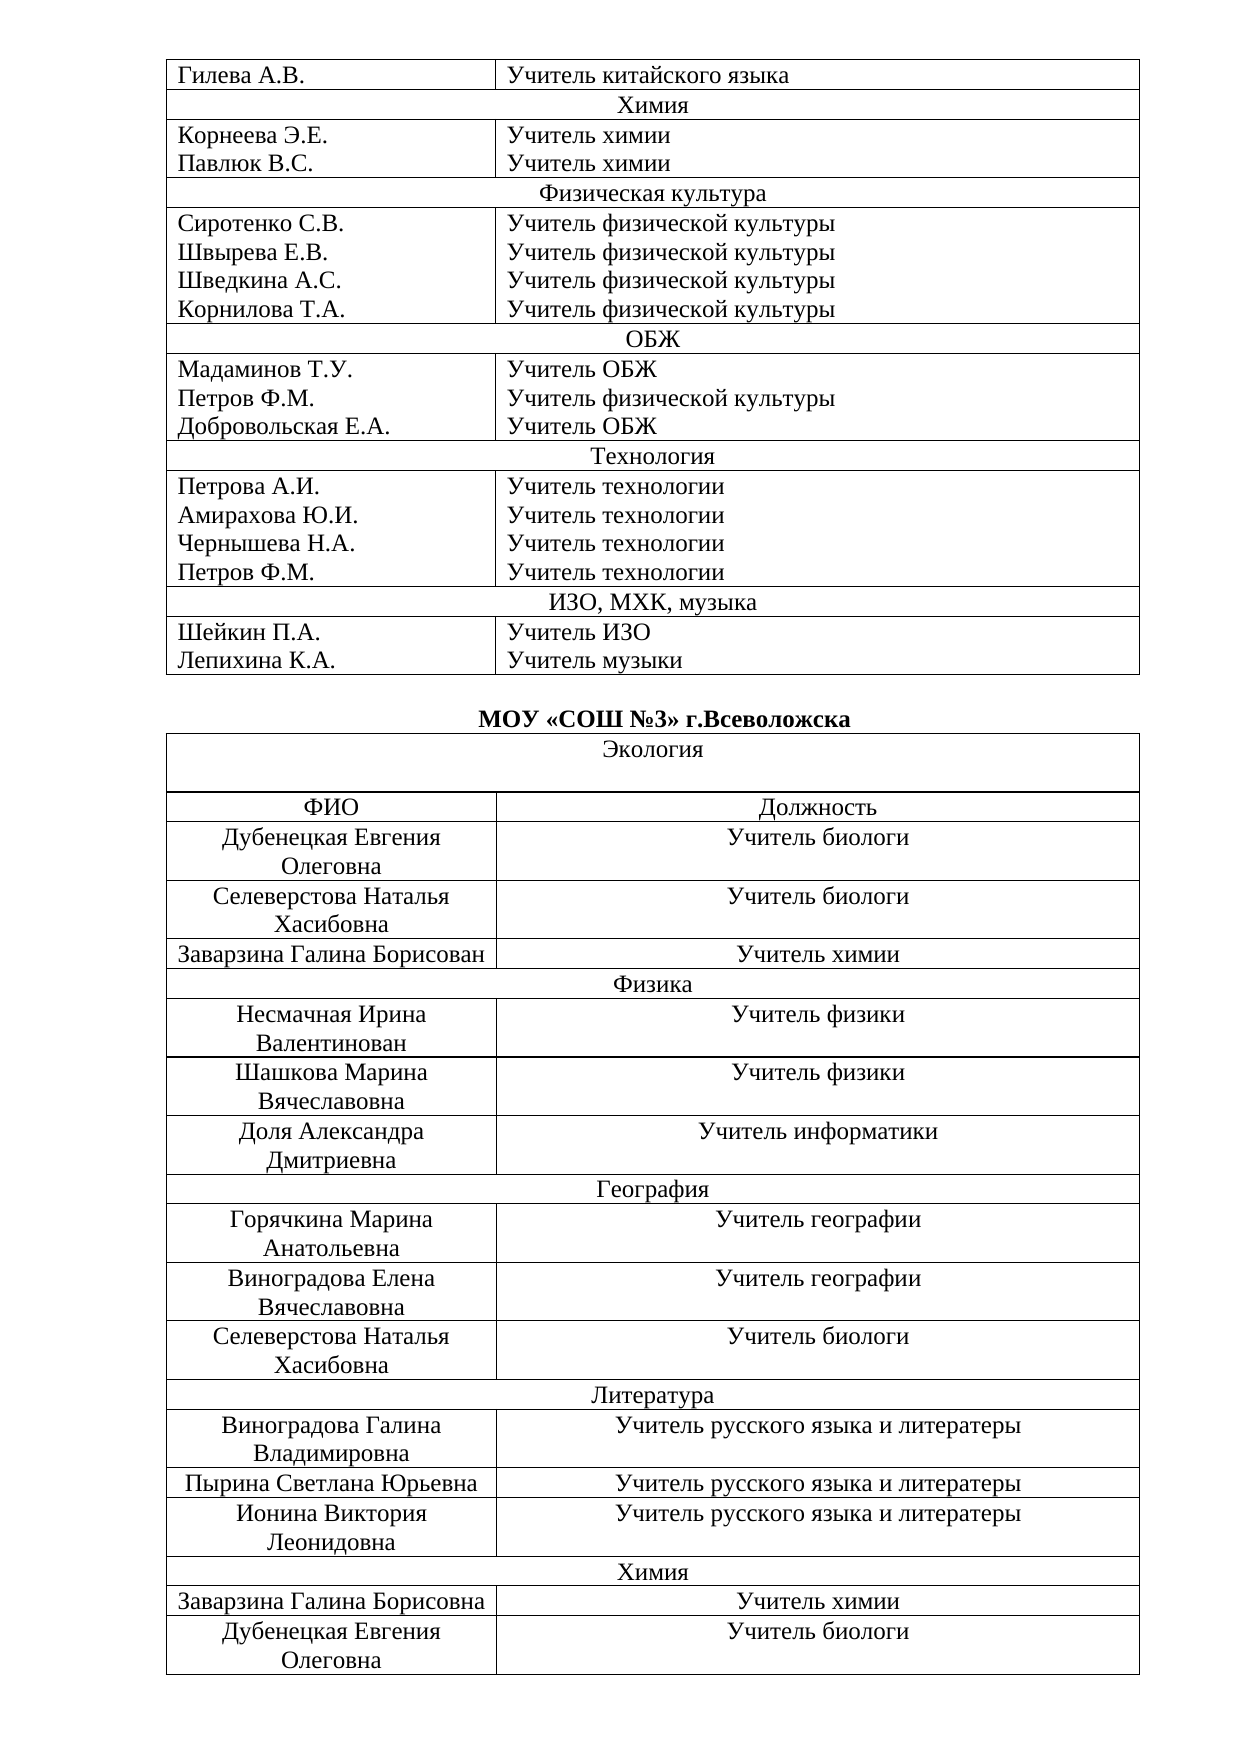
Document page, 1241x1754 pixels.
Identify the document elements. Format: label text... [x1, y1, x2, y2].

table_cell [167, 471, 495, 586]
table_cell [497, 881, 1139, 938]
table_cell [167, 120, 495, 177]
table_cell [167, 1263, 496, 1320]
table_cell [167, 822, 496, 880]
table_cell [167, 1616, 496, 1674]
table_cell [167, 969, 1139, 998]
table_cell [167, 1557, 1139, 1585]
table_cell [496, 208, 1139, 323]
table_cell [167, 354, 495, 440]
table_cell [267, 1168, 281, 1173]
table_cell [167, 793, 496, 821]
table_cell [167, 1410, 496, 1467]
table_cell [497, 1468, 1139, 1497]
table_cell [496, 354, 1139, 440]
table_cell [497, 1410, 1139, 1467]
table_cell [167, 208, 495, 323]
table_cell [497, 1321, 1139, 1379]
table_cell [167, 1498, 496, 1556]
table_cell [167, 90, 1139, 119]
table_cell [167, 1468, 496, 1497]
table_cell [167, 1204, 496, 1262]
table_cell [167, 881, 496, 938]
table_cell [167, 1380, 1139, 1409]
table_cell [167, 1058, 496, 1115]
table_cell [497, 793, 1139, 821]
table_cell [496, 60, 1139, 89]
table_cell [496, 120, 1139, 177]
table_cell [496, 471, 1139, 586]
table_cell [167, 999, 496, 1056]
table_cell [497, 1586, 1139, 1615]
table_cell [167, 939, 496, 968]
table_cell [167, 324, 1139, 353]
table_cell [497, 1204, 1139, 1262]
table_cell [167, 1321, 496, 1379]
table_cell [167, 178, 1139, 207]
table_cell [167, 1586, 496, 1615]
text МОУ «СОШ №3» г.Всеволожска [177, 704, 1152, 733]
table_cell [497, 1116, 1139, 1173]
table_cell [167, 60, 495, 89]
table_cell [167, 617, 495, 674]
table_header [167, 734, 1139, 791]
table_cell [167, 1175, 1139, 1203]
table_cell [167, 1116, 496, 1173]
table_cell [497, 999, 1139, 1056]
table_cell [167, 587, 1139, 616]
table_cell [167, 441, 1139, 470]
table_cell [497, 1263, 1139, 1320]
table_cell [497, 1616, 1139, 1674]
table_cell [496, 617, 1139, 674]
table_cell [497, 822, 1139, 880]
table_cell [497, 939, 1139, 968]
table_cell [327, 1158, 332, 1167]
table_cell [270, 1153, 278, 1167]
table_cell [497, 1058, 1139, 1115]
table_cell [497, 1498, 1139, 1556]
